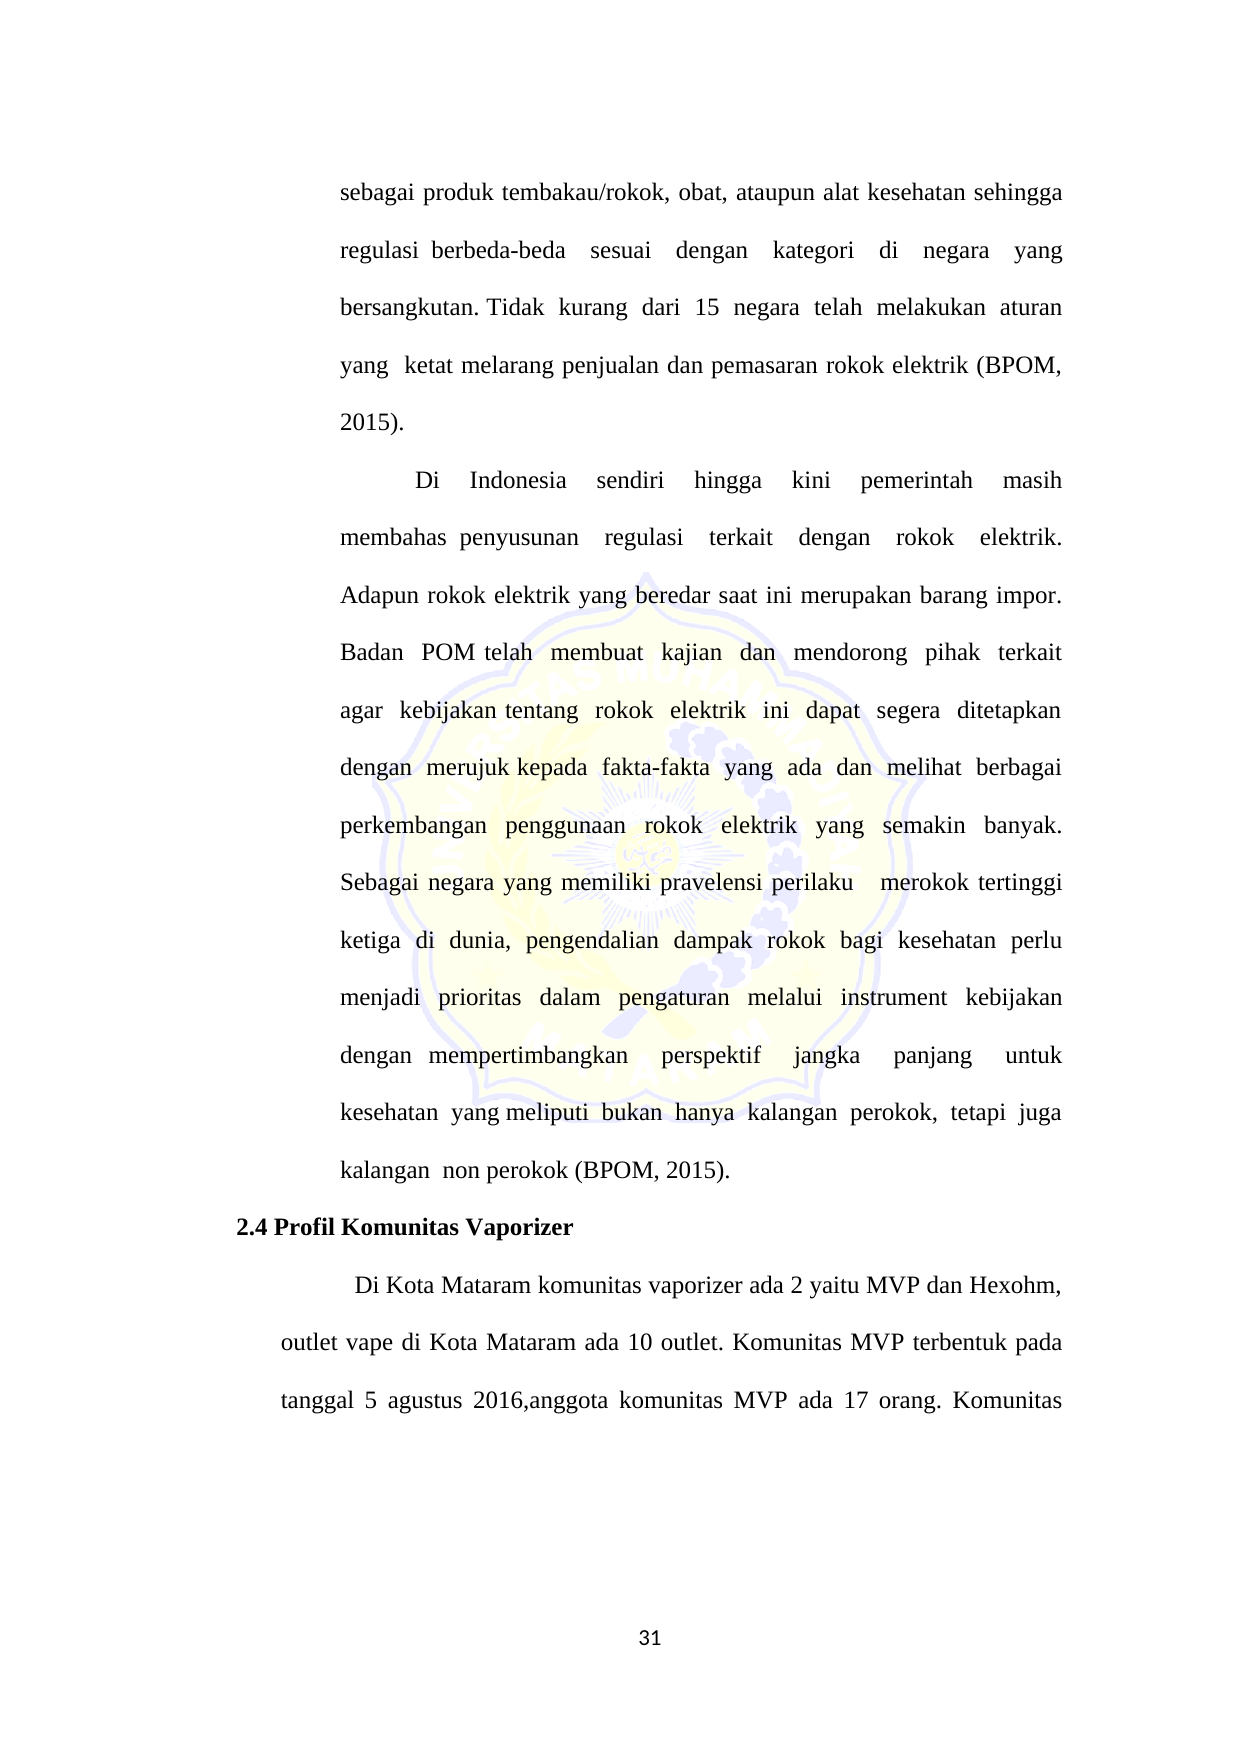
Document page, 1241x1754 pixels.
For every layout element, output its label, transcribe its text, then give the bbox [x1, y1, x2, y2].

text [340, 177, 1063, 436]
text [281, 1270, 1063, 1413]
text Di Indonesia sendiri hingga kini pemerintah masih membahas penyusunan regulasi terkait dengan rokok elektrik. Adapun rokok elektrik yang beredar saat ini merupakan barang impor. Badan POM telah membuat kajian dan mendorong pihak terkait agar kebijakan tentang rokok elektrik ini dapat segera ditetapkan dengan merujuk kepada fakta-fakta yang ada dan melihat berbagai perkembangan penggunaan rokok elektrik yang semakin banyak. Sebagai negara yang memiliki pravelensi perilaku merokok tertinggi ketiga di dunia, pengendalian dampak rokok bagi kesehatan perlu menjadi prioritas dalam pengaturan melalui instrument kebijakan dengan mempertimbangkan perspektif jangka panjang untuk kesehatan yang meliputi bukan hanya kalangan perokok, tetapi juga kalangan non perokok (BPOM, 2015). [340, 465, 1063, 1183]
text 2.4 Profil Komunitas Vaporizer [236, 1212, 1063, 1241]
